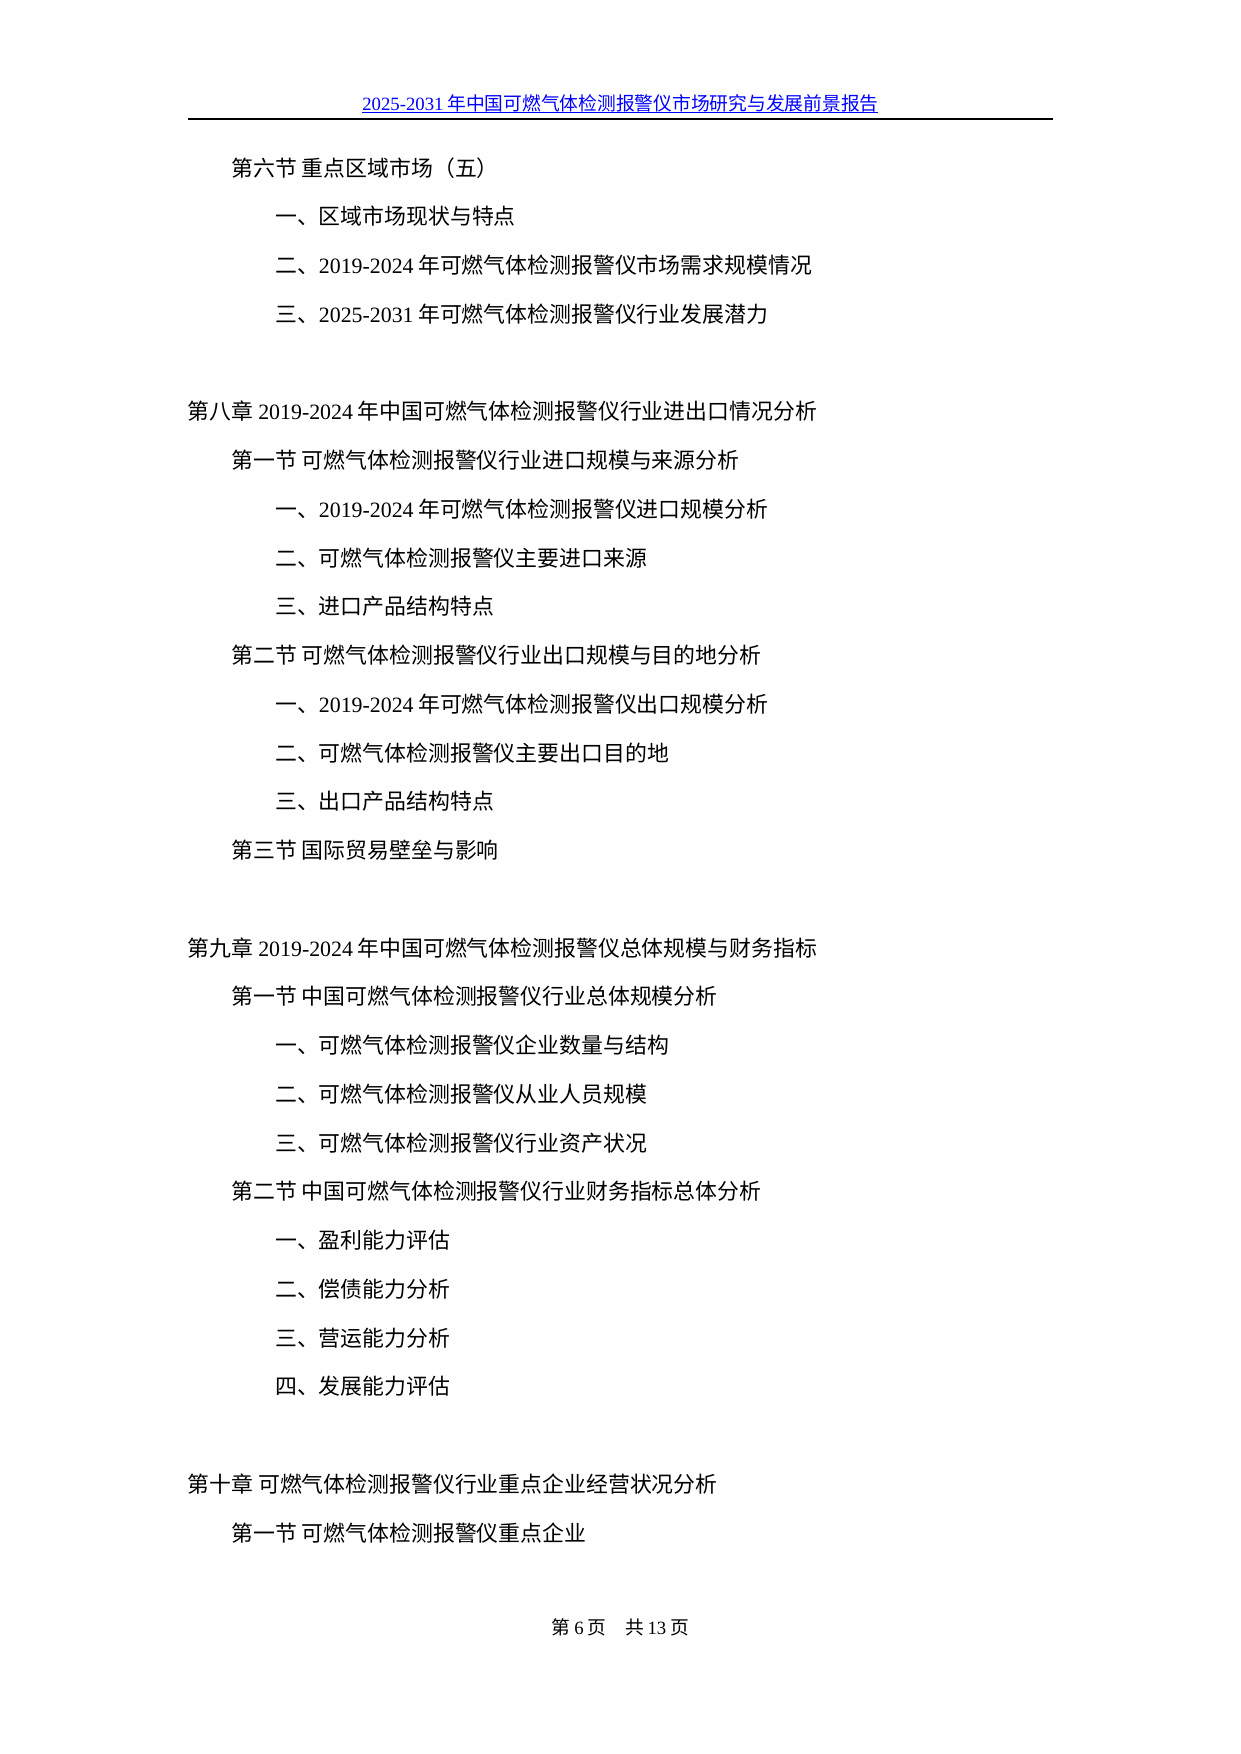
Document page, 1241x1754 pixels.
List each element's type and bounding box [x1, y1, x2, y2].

text [187, 150, 1053, 1548]
